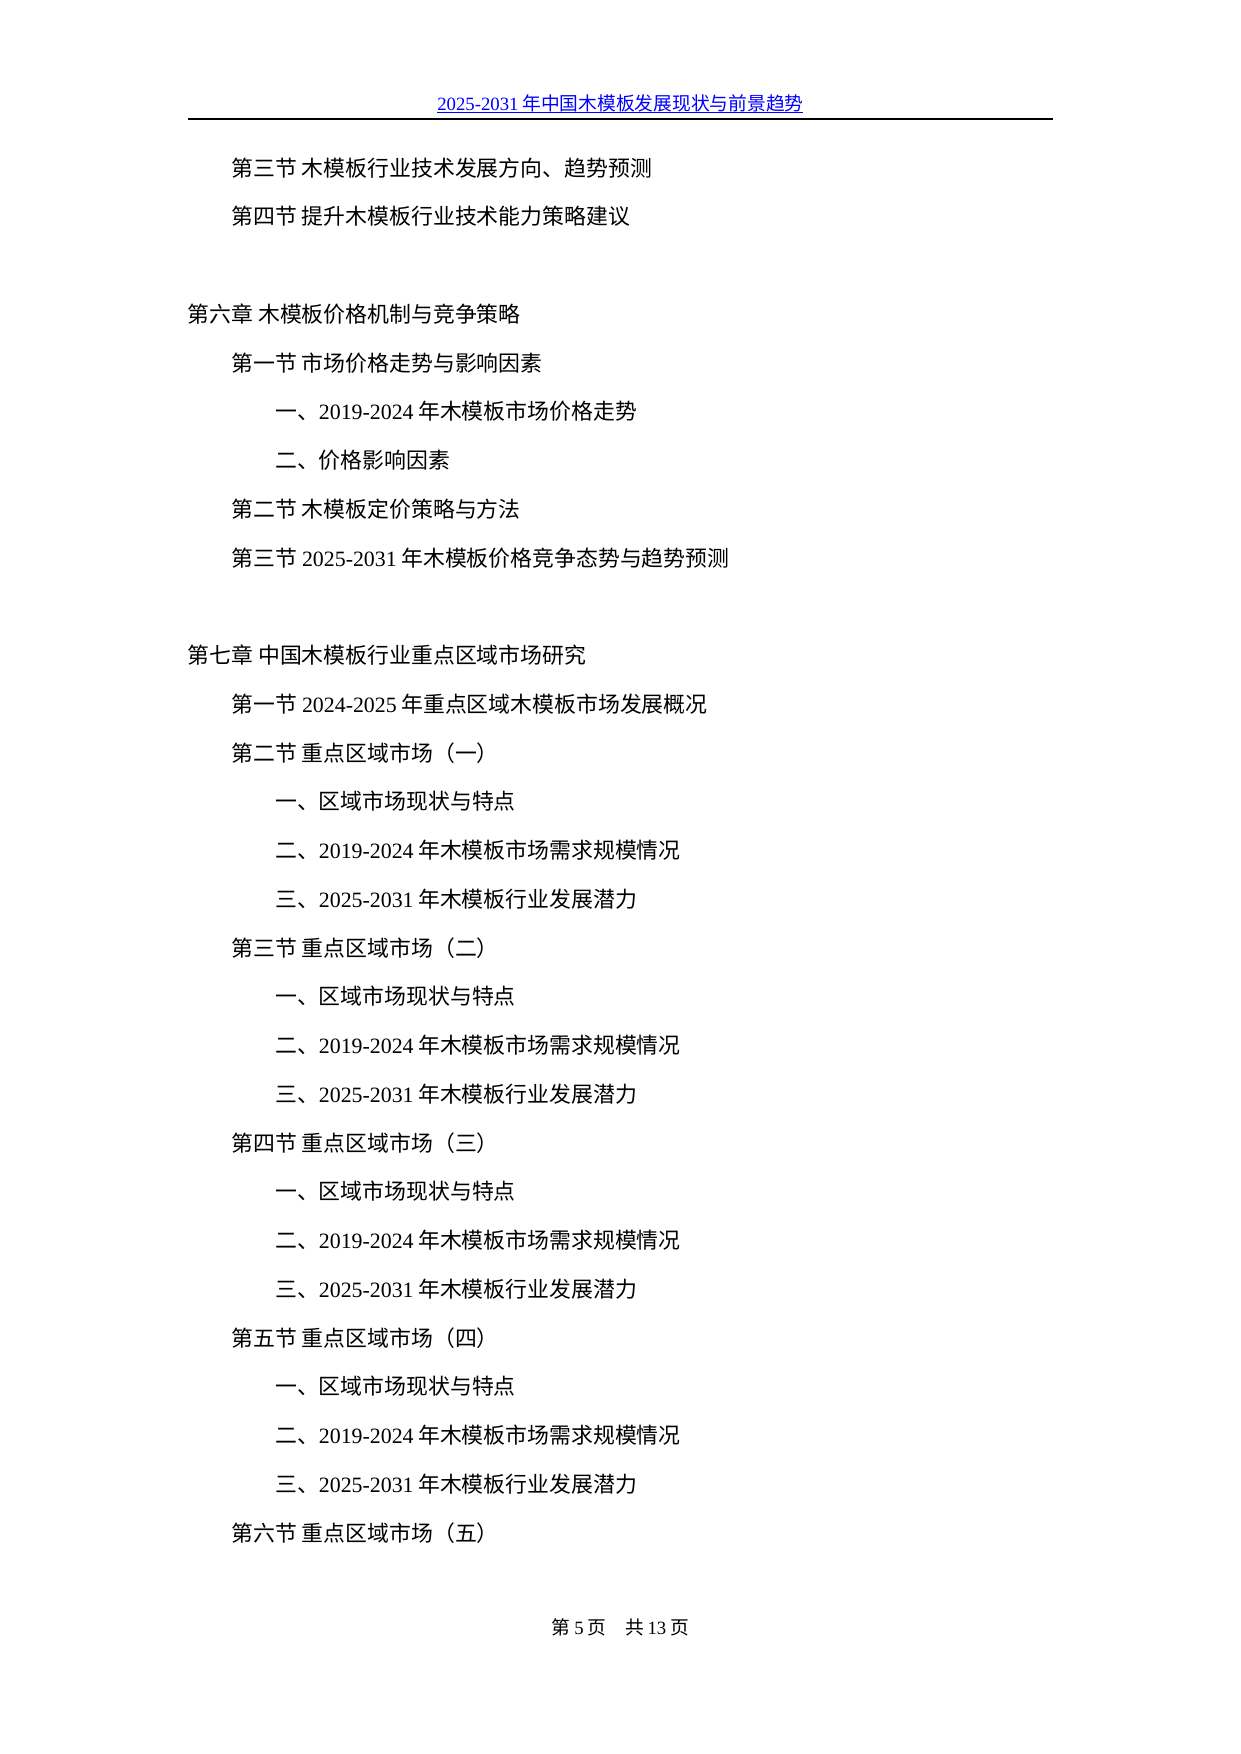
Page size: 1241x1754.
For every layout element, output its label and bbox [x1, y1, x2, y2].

text [187, 150, 1053, 1548]
